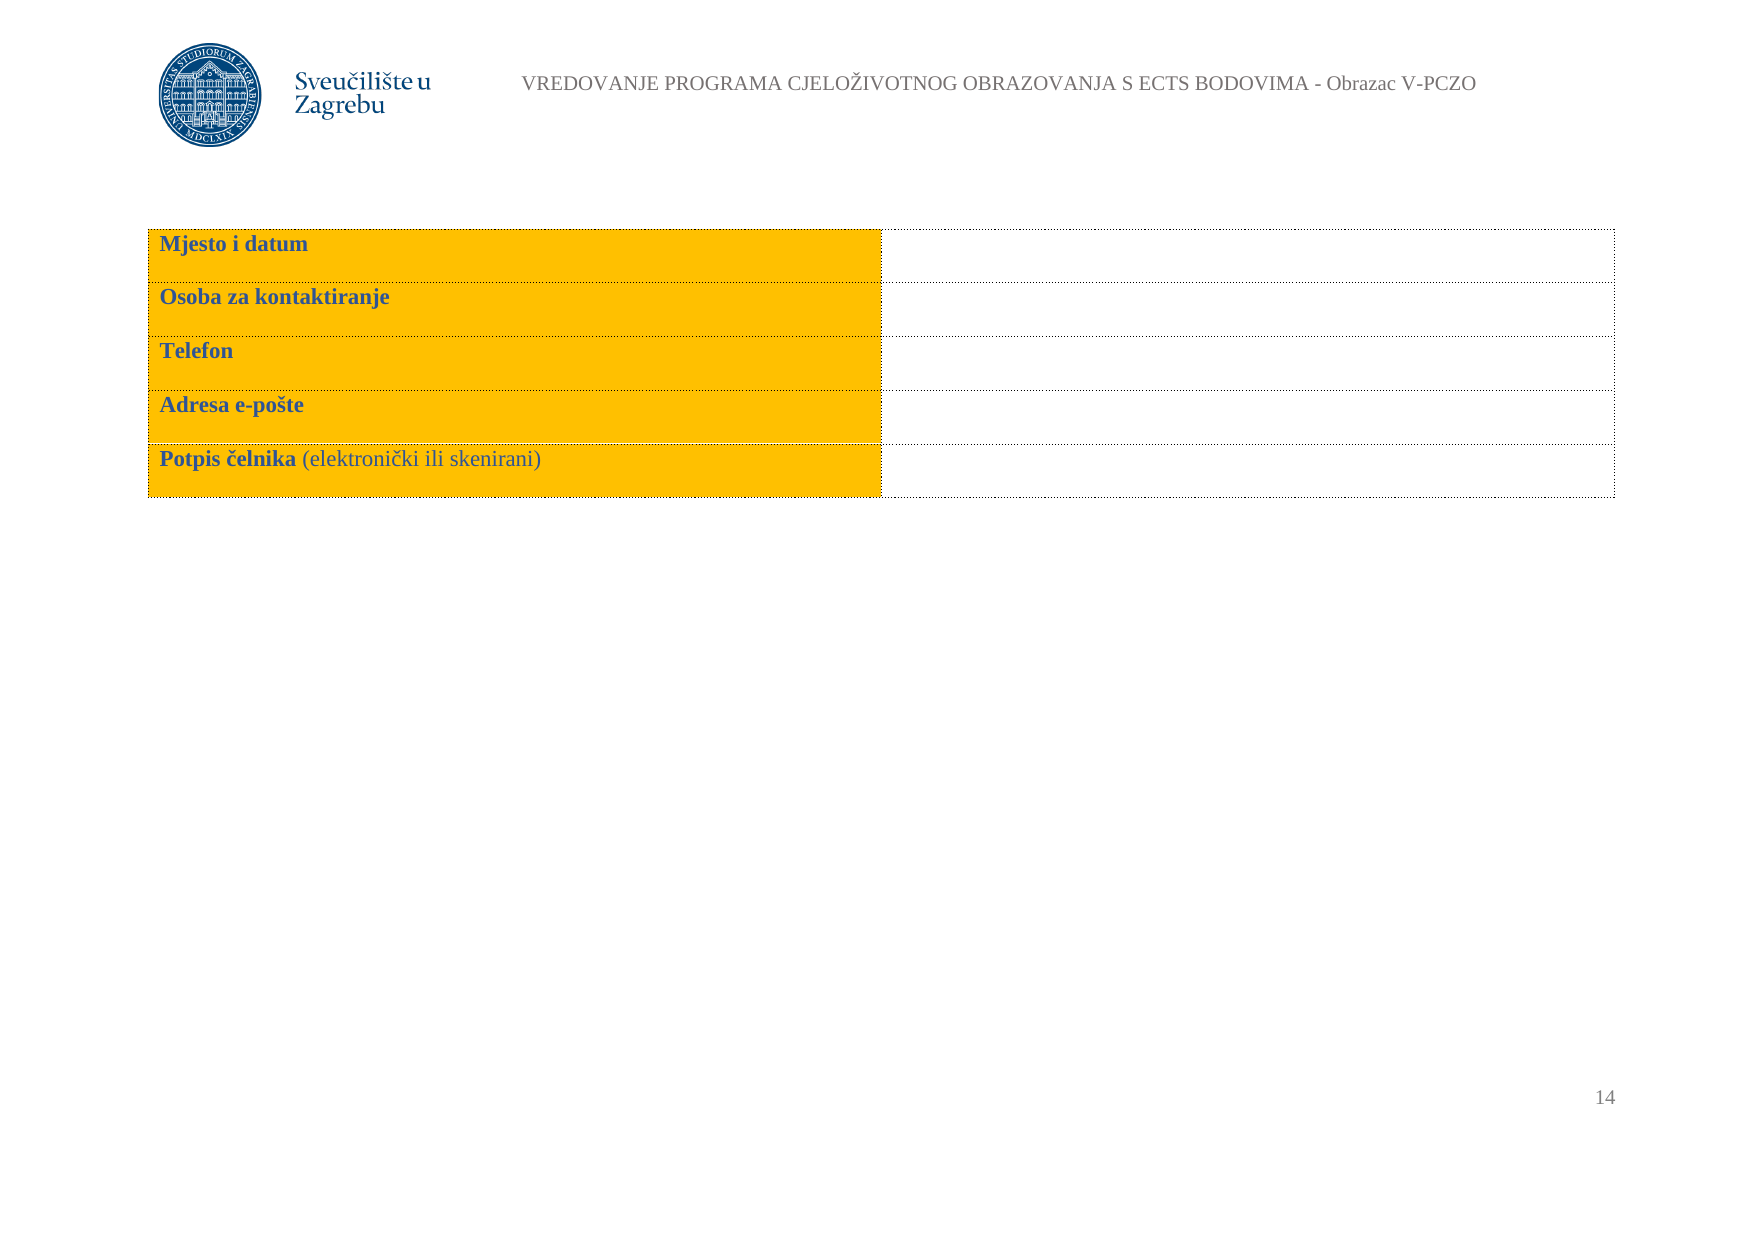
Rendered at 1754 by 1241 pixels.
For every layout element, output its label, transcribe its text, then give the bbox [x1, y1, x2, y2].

table_cell [881, 336, 1615, 390]
table_cell [881, 390, 1615, 443]
table_cell Osoba za kontaktiranje [148, 282, 881, 336]
table_cell Adresa e-pošte [148, 390, 881, 443]
table_header [881, 229, 1615, 282]
table_cell [881, 282, 1615, 336]
table_cell Telefon [148, 336, 881, 390]
picture [158, 43, 431, 147]
table_cell [881, 444, 1615, 497]
table_cell Potpis čelnika (elektronički ili skenirani) [148, 444, 881, 497]
table_header Mjesto i datum [148, 229, 881, 282]
